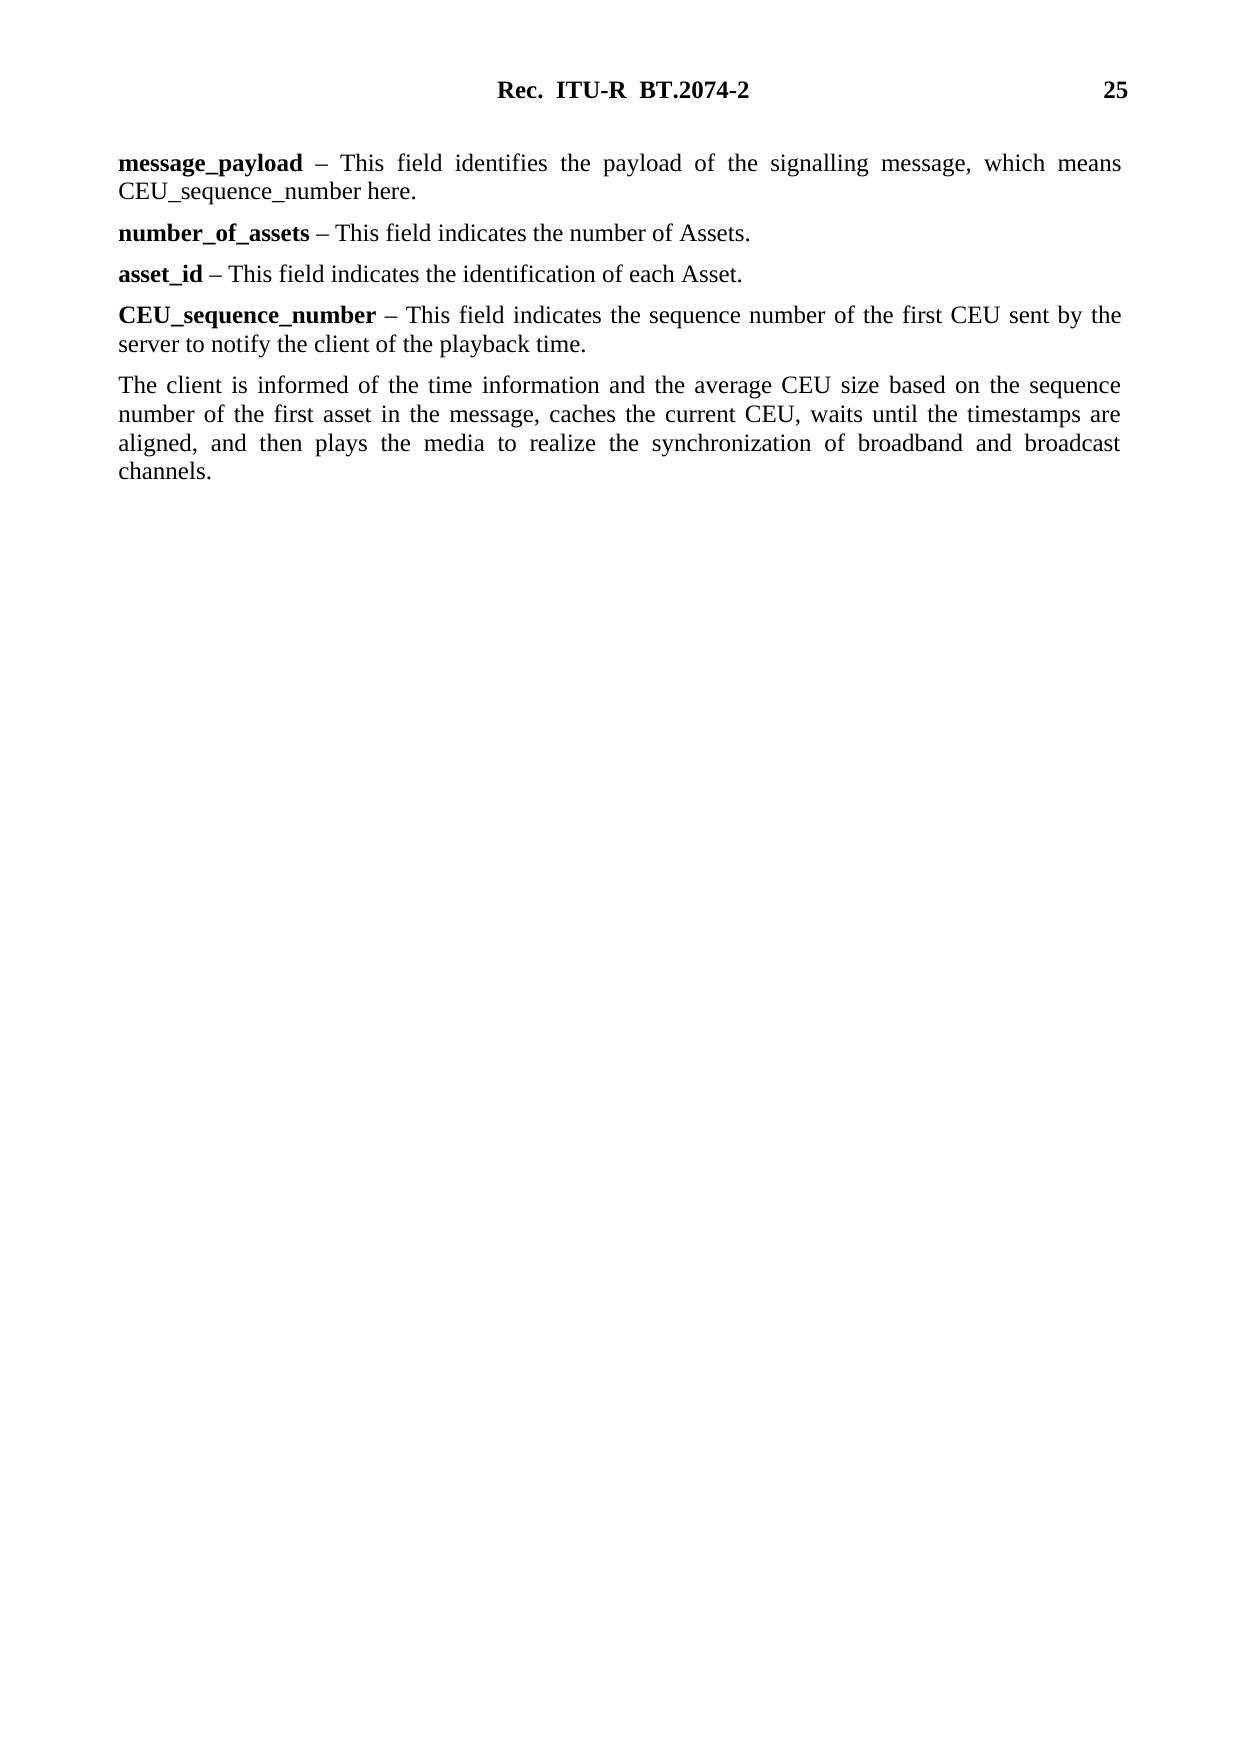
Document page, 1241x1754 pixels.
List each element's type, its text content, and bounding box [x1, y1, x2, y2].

text number_of_assets – This field indicates the number of Assets. [118, 218, 1122, 246]
text message_payload – This field identifies the payload of the signalling message, which means CEU_sequence_number here. [118, 148, 1122, 205]
text The client is informed of the time information and the average CEU size based on the sequence number of the first asset in the message, caches the current CEU, waits until the timestamps are aligned, and then plays the media to realize the synchronization of broadband and broadcast channels. [118, 370, 1122, 485]
text CEU_sequence_number – This field indicates the sequence number of the first CEU sent by the server to notify the client of the playback time. [118, 300, 1122, 358]
text asset_id – This field indicates the identification of each Asset. [118, 259, 1122, 288]
